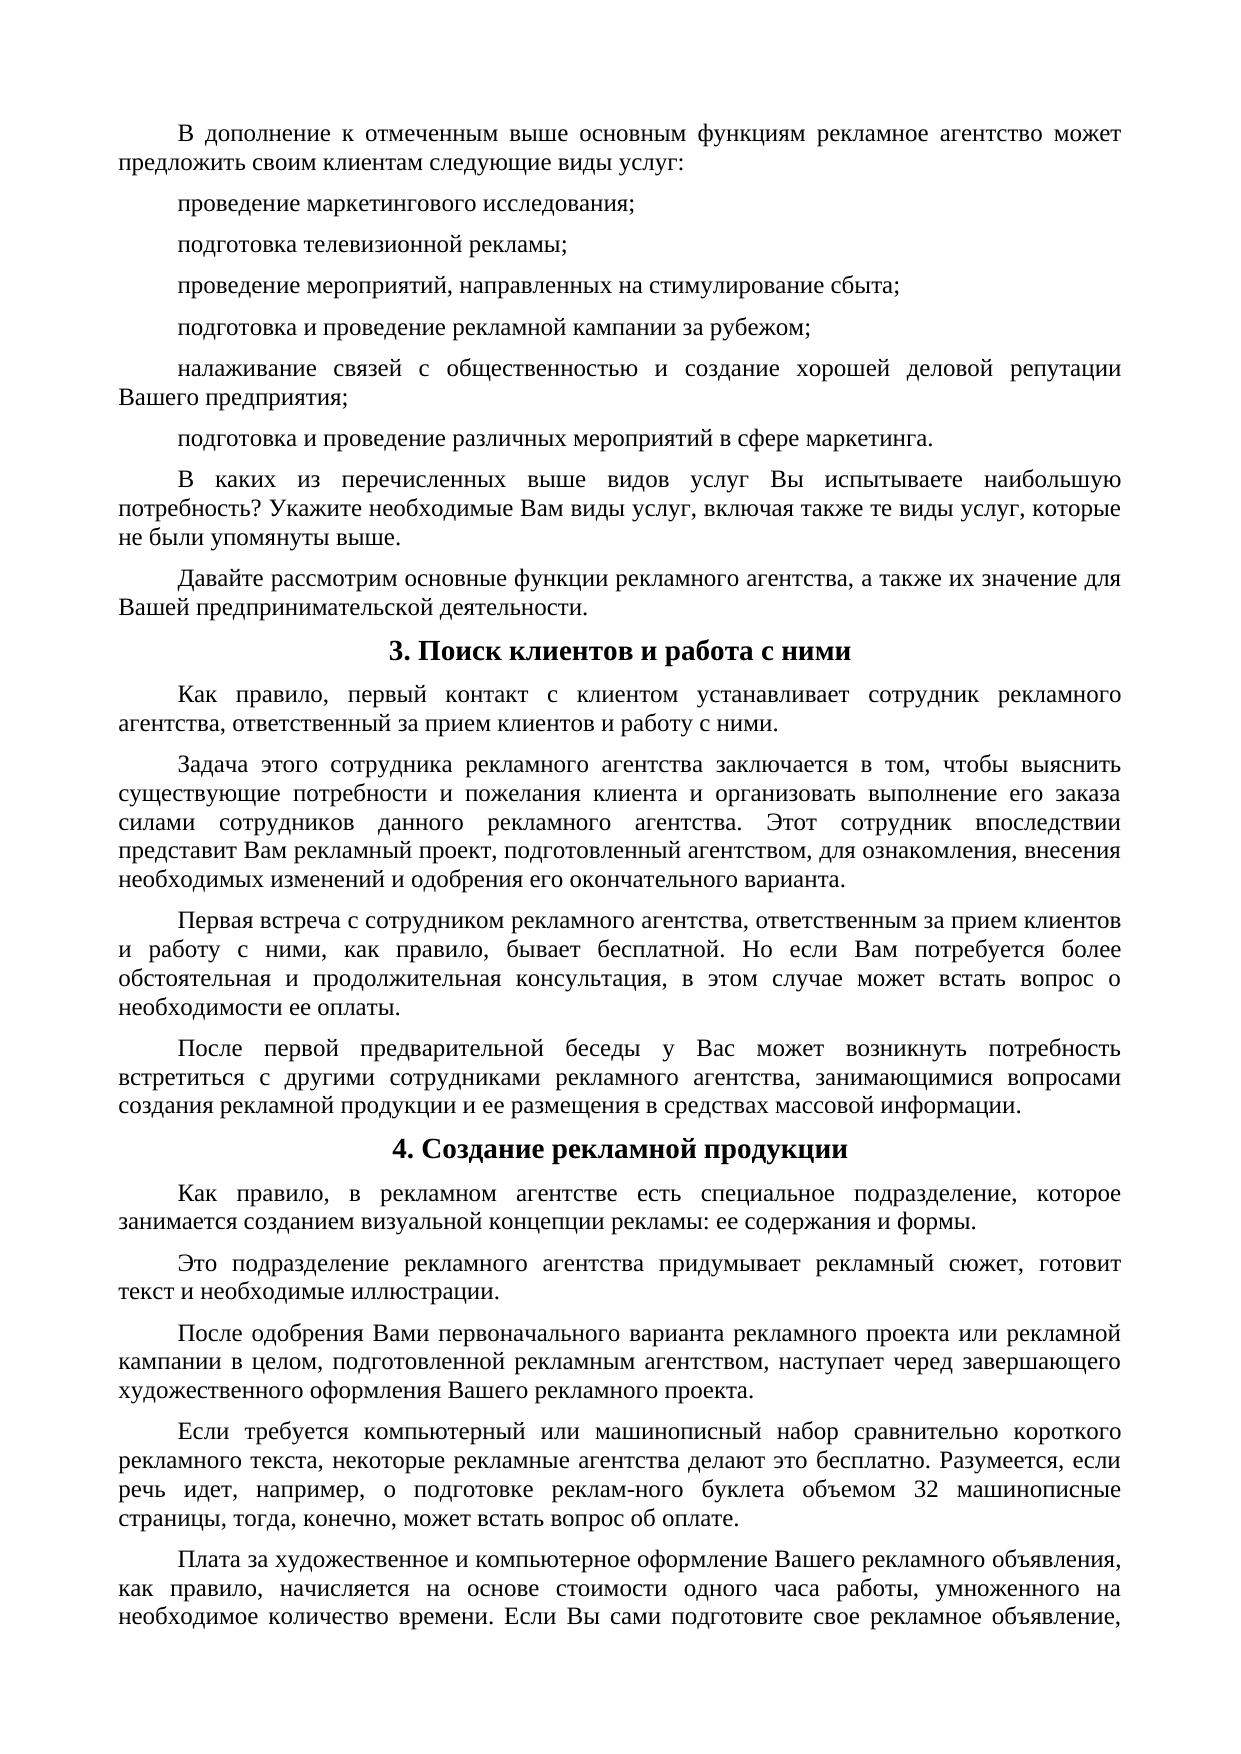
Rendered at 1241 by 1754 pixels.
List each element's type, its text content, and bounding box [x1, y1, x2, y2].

text Задача этого сотрудника рекламного агентства заключается в том, чтобы выяснить существующие потребности и пожелания клиента и организовать выполнение его заказа силами сотрудников данного рекламного агентства. Этот сотрудник впоследствии представит Вам рекламный проект, подготовленный агентством, для ознакомления, внесения необходимых изменений и одобрения его окончательного варианта. [118, 749, 1122, 893]
text Если требуется компьютерный или машинописный набор сравнительно короткого рекламного текста, некоторые рекламные агентства делают это бесплатно. Разумеется, если речь идет, например, о подготовке реклам-ного буклета объемом 32 машинописные страницы, тогда, конечно, может встать вопрос об оплате. [118, 1416, 1122, 1531]
text После одобрения Вами первоначального варианта рекламного проекта или рекламной кампании в целом, подготовленной рекламным агентством, наступает черед завершающего художественного оформления Bашего рекламного проекта. [118, 1318, 1122, 1404]
text После первой предварительной беседы у Вас может возникнуть потребность встретиться с другими сотрудниками рекламного агентства, занимающимися вопросами создания рекламной продукции и ее размещения в средствах массовой информации. [118, 1033, 1122, 1119]
text В каких из перечисленных выше видов услуг Вы испытываете наибольшую потребность? Укажите необходимые Вам виды услуг, включая также те виды услуг, которые не были упомянуты выше. [118, 464, 1122, 551]
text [118, 1544, 1122, 1630]
text В дополнение к отмеченным выше основным функциям рекламное агентство может предложить своим клиентам следующие виды услуг: [118, 118, 1122, 176]
text проведение маркетингового исследования; [118, 188, 1122, 217]
text Давайте рассмотрим основные функции рекламного агентства, а также их значение для Вашей предпринимательской деятельности. [118, 563, 1122, 621]
text налаживание связей с общественностью и создание хорошей деловой репутации Вашего предприятия; [118, 353, 1122, 411]
text подготовка и проведение рекламной кампании за рубежом; [118, 312, 1122, 341]
text Это подразделение рекламного агентства придумывает рекламный сюжет, готовит текст и необходимые иллюстрации. [118, 1248, 1122, 1305]
text проведение мероприятий, направленных на стимулирование сбыта; [118, 271, 1122, 299]
text подготовка и проведение различных мероприятий в сфере маркетинга. [118, 423, 1122, 452]
text подготовка телевизионной рекламы; [118, 229, 1122, 258]
text Первая встреча с сотрудником рекламного агентства, ответственным за прием клиентов и работу с ними, как правило, бывает бесплатной. Но если Bам потребуется более обстоятельная и продолжительная консультация, в этом случае может встать вопрос о необходимости ее оплаты. [118, 905, 1122, 1020]
text 4. Создание рекламной продукции [118, 1132, 1122, 1165]
text Как правило, в рекламном агентстве есть специальное подразделение, которое занимается созданием визуальной концепции рекламы: ее содержания и формы. [118, 1178, 1122, 1235]
text Как правило, первый контакт с клиентом устанавливает сотрудник рекламного агентства, ответственный за прием клиентов и работу с ними. [118, 679, 1122, 737]
text 3. Поиск клиентов и работа с ними [118, 633, 1122, 667]
